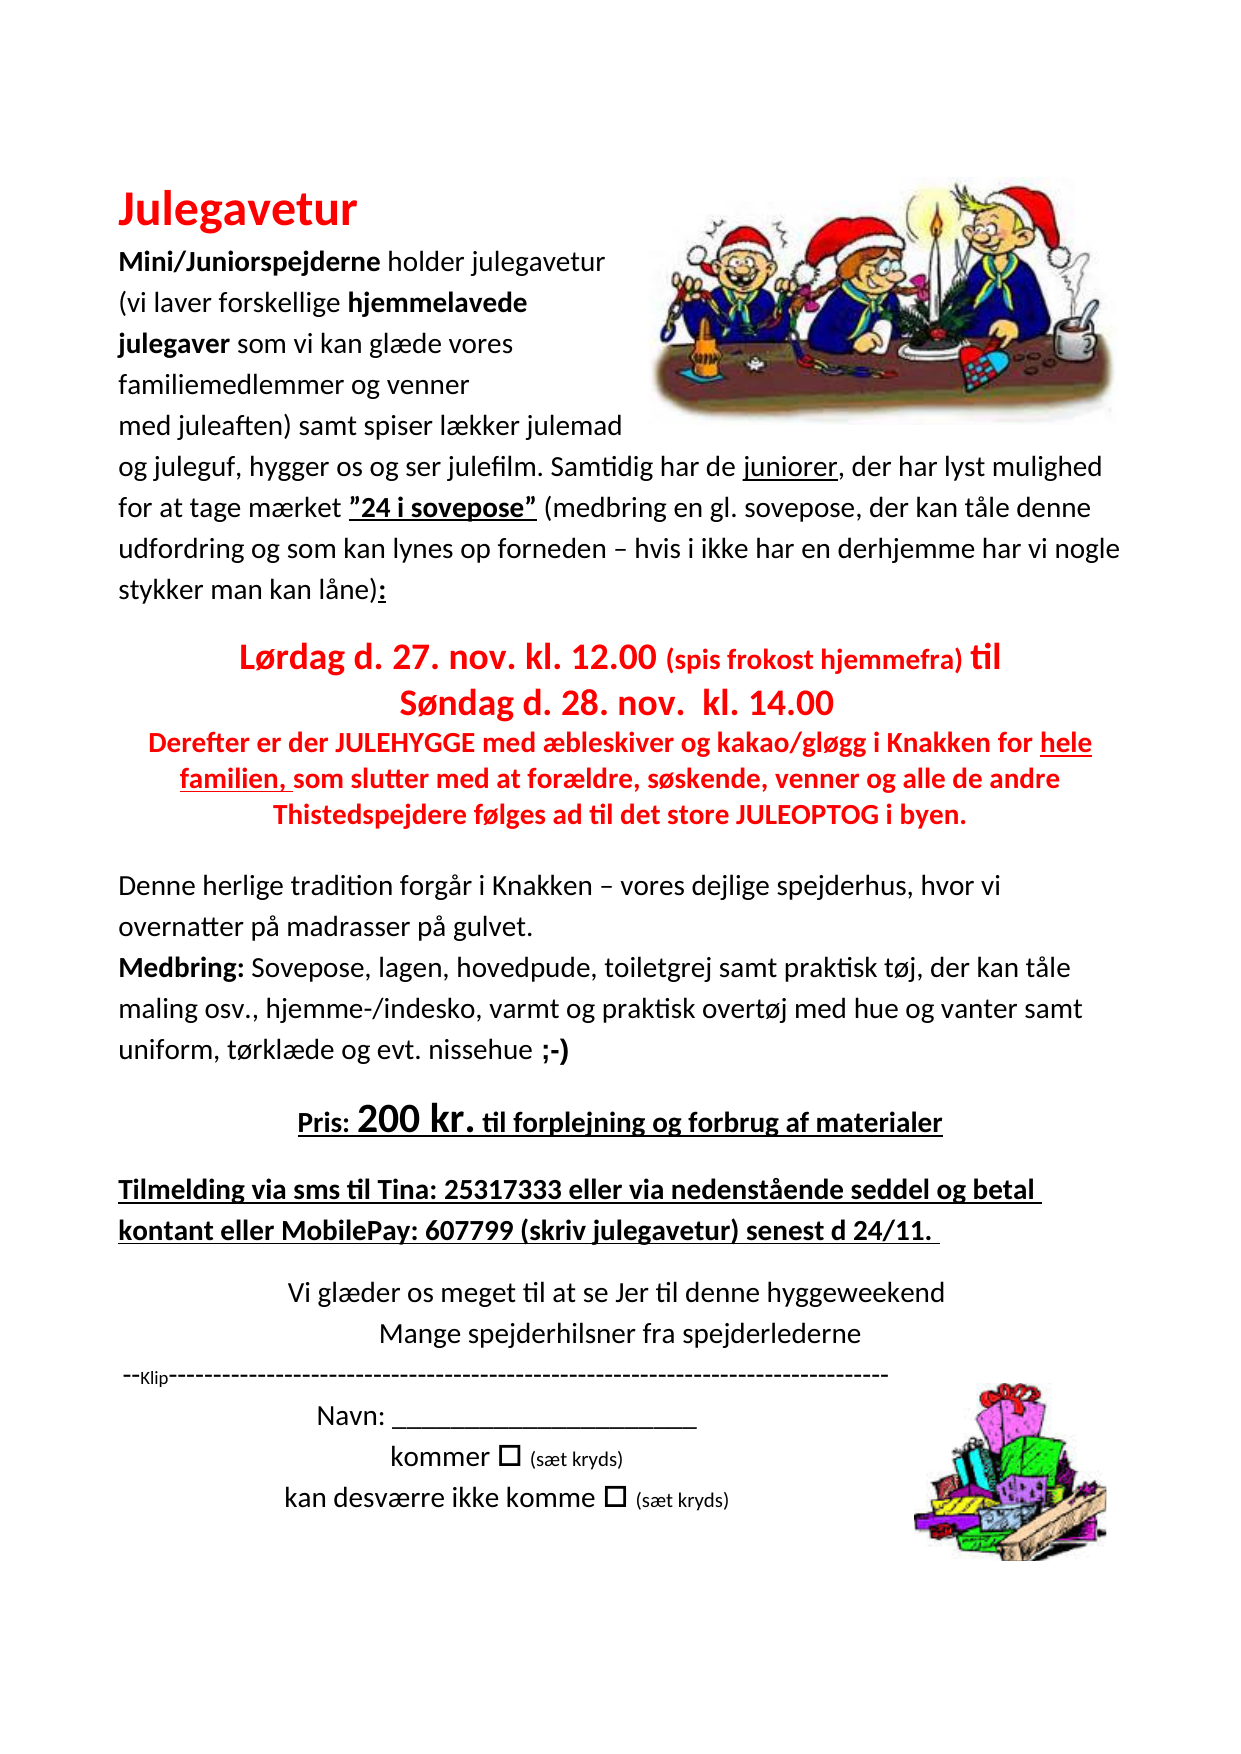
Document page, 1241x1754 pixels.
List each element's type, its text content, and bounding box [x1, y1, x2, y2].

table_header Pris: 200 kr. til forplejning og forbrug af materialer [118, 1093, 1122, 1171]
text Denne herlige tradition forgår i Knakken – vores dejlige spejderhus, hvor vi overnatter på madrasser på gulvet. Medbring: Sovepose, lagen, hovedpude, toiletgrej samt praktisk tøj, der kan tåle maling osv., hjemme-/indesko, varmt og praktisk overtøj med hue og vanter samt uniform, tørklæde og evt. nissehue ;-) [118, 867, 1122, 1066]
picture [914, 1383, 1107, 1561]
text Vi glæder os meget til at se Jer til denne hyggeweekend Mange spejderhilsner fra spejderlederne --Klip--------------------------------------------------------------------------------- Navn: _____________________ kommer (sæt kryds) kan desværre ikke komme (sæt kryds) [118, 1274, 1122, 1547]
table_header Lørdag d. 27. nov. kl. 12.00 (spis frokost hjemmefra) til Søndag d. 28. nov. kl. 14.00 Derefter er der JULEHYGGE med æbleskiver og kakao/gløgg i Knakken for hele familien, som slutter med at forældre, søskende, venner og alle de andre Thistedspejdere følges ad til det store JULEOPTOG i byen. [118, 633, 1122, 867]
picture [648, 177, 1118, 423]
text Tilmelding via sms til Tina: 25317333 eller via nedenstående seddel og betal kontant eller MobilePay: 607799 (skriv julegavetur) senest d 24/11. [118, 1171, 1122, 1248]
